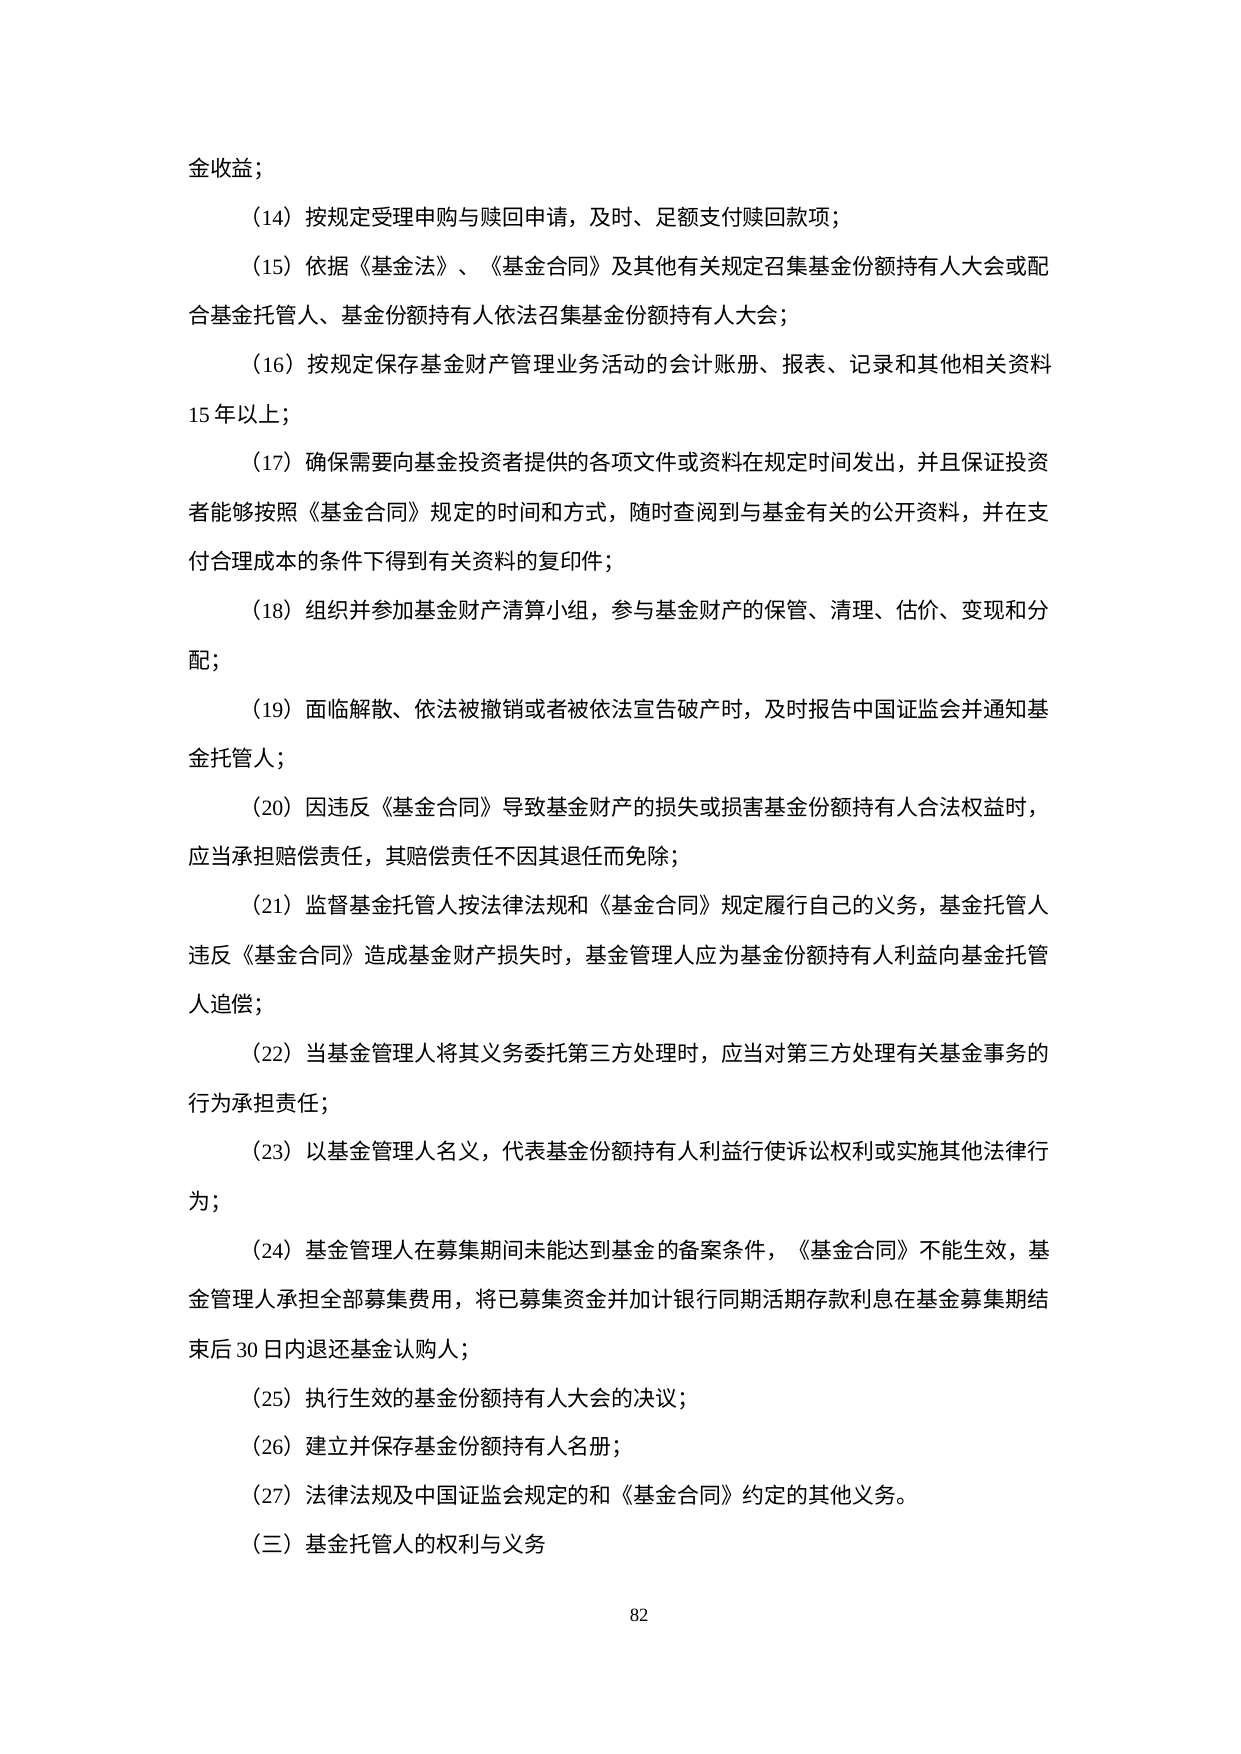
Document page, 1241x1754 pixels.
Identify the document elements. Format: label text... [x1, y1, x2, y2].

text （27）法律法规及中国证监会规定的和《基金合同》约定的其他义务。 [188, 1478, 1052, 1511]
text （16）按规定保存基金财产管理业务活动的会计账册、报表、记录和其他相关资料15年以上； [188, 346, 1052, 429]
text （24）基金管理人在募集期间未能达到基金的备案条件，《基金合同》不能生效，基金管理人承担全部募集费用，将已募集资金并加计银行同期活期存款利息在基金募集期结束后30日内退还基金认购人； [188, 1232, 1052, 1364]
text （18）组织并参加基金财产清算小组，参与基金财产的保管、清理、估价、变现和分配； [188, 593, 1052, 675]
text （17）确保需要向基金投资者提供的各项文件或资料在规定时间发出，并且保证投资者能够按照《基金合同》规定的时间和方式，随时查阅到与基金有关的公开资料，并在支付合理成本的条件下得到有关资料的复印件； [188, 445, 1052, 577]
text （15）依据《基金法》、《基金合同》及其他有关规定召集基金份额持有人大会或配合基金托管人、基金份额持有人依法召集基金份额持有人大会； [188, 248, 1052, 331]
text （三）基金托管人的权利与义务 [188, 1526, 1052, 1559]
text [188, 150, 1052, 183]
text （21）监督基金托管人按法律法规和《基金合同》规定履行自己的义务，基金托管人违反《基金合同》造成基金财产损失时，基金管理人应为基金份额持有人利益向基金托管人追偿； [188, 888, 1052, 1019]
text （22）当基金管理人将其义务委托第三方处理时，应当对第三方处理有关基金事务的行为承担责任； [188, 1035, 1052, 1118]
text （25）执行生效的基金份额持有人大会的决议； [188, 1380, 1052, 1413]
text （23）以基金管理人名义，代表基金份额持有人利益行使诉讼权利或实施其他法律行为； [188, 1134, 1052, 1216]
text （26）建立并保存基金份额持有人名册； [188, 1429, 1052, 1462]
text （14）按规定受理申购与赎回申请，及时、足额支付赎回款项； [188, 199, 1052, 232]
text （20）因违反《基金合同》导致基金财产的损失或损害基金份额持有人合法权益时，应当承担赔偿责任，其赔偿责任不因其退任而免除； [188, 789, 1052, 872]
text （19）面临解散、依法被撤销或者被依法宣告破产时，及时报告中国证监会并通知基金托管人； [188, 691, 1052, 773]
